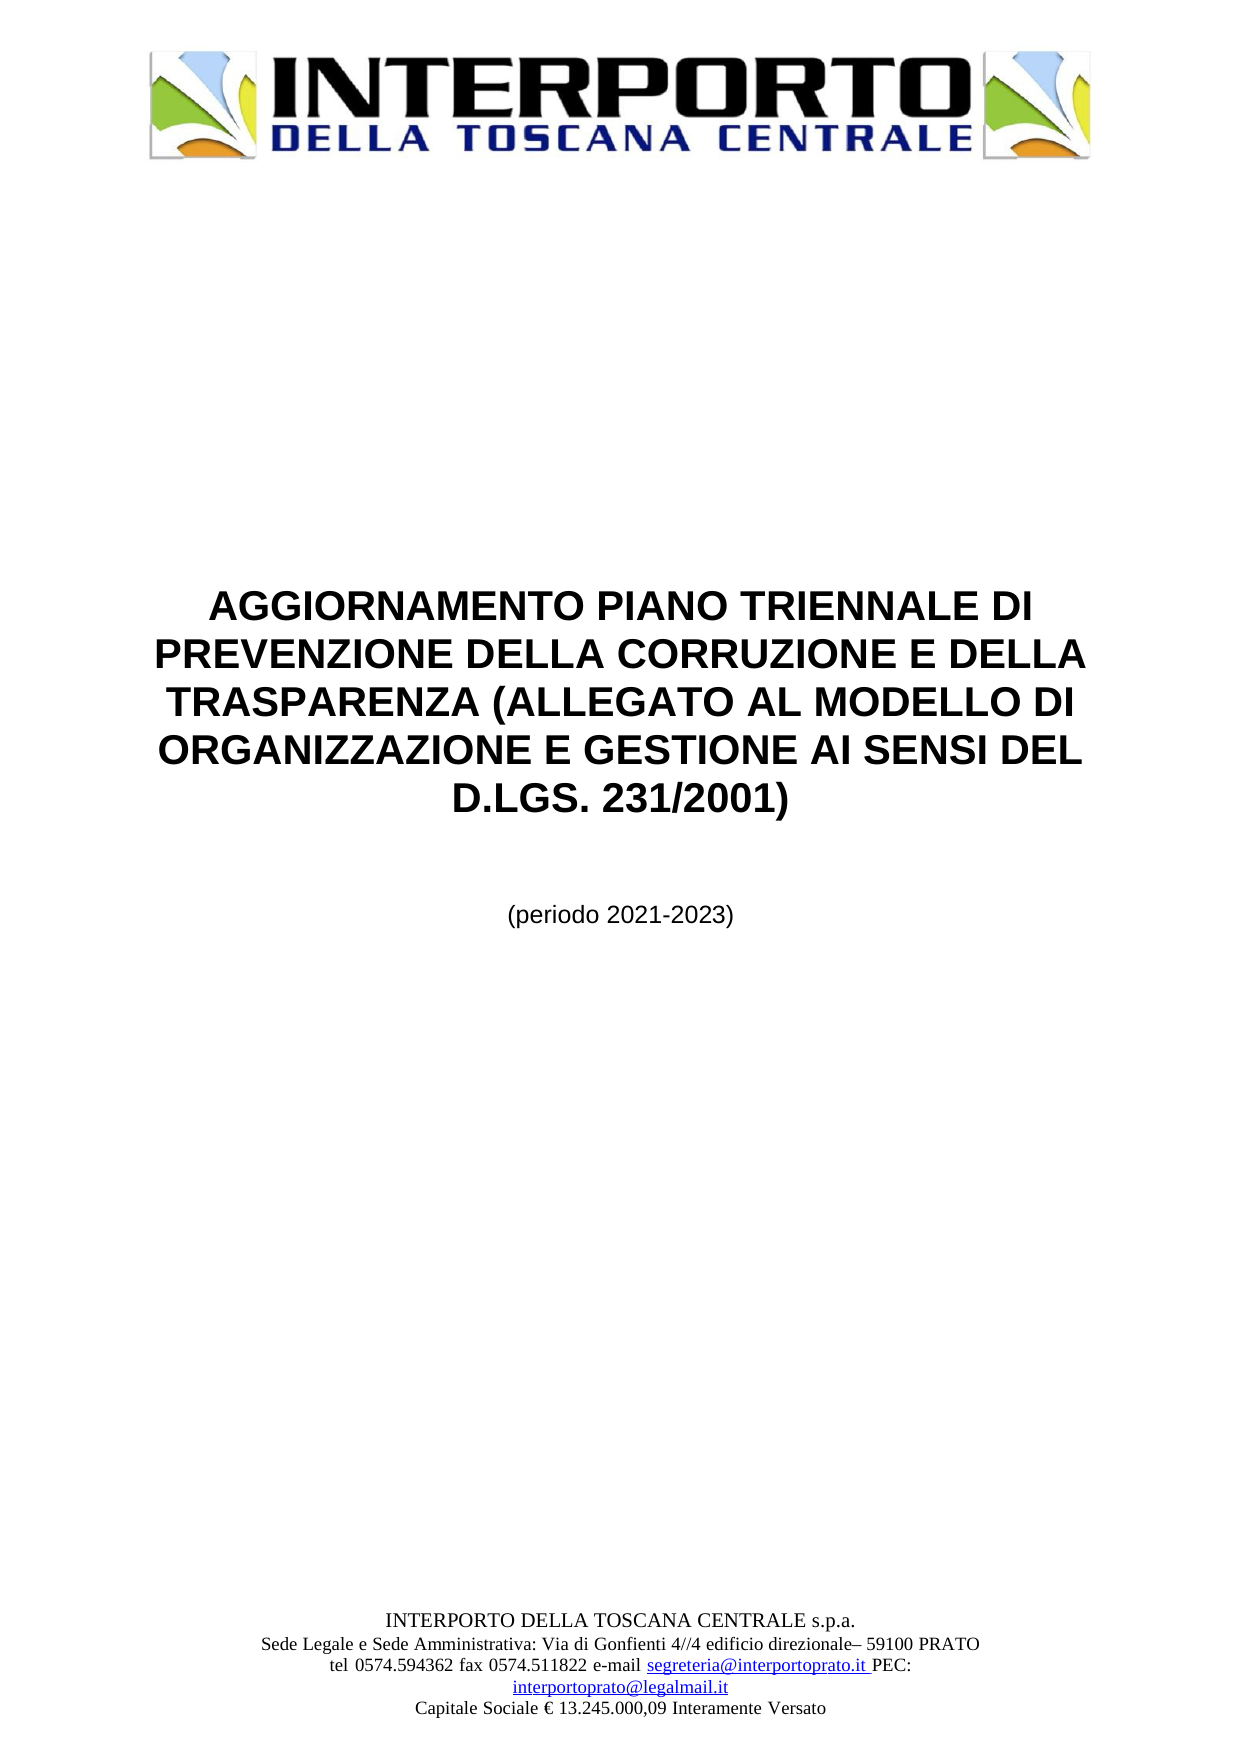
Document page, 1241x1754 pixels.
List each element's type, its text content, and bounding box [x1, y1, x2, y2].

text (periodo 2021-2023) [118, 899, 1123, 928]
picture [146, 44, 1094, 163]
subtitle AGGIORNAMENTO PIANO TRIENNALE DI PREVENZIONE DELLA CORRUZIONE E DELLA TRASPARENZA (ALLEGATO AL MODELLO DI ORGANIZZAZIONE E GESTIONE AI SENSI DEL D.LGS. 231/2001) [118, 582, 1123, 821]
